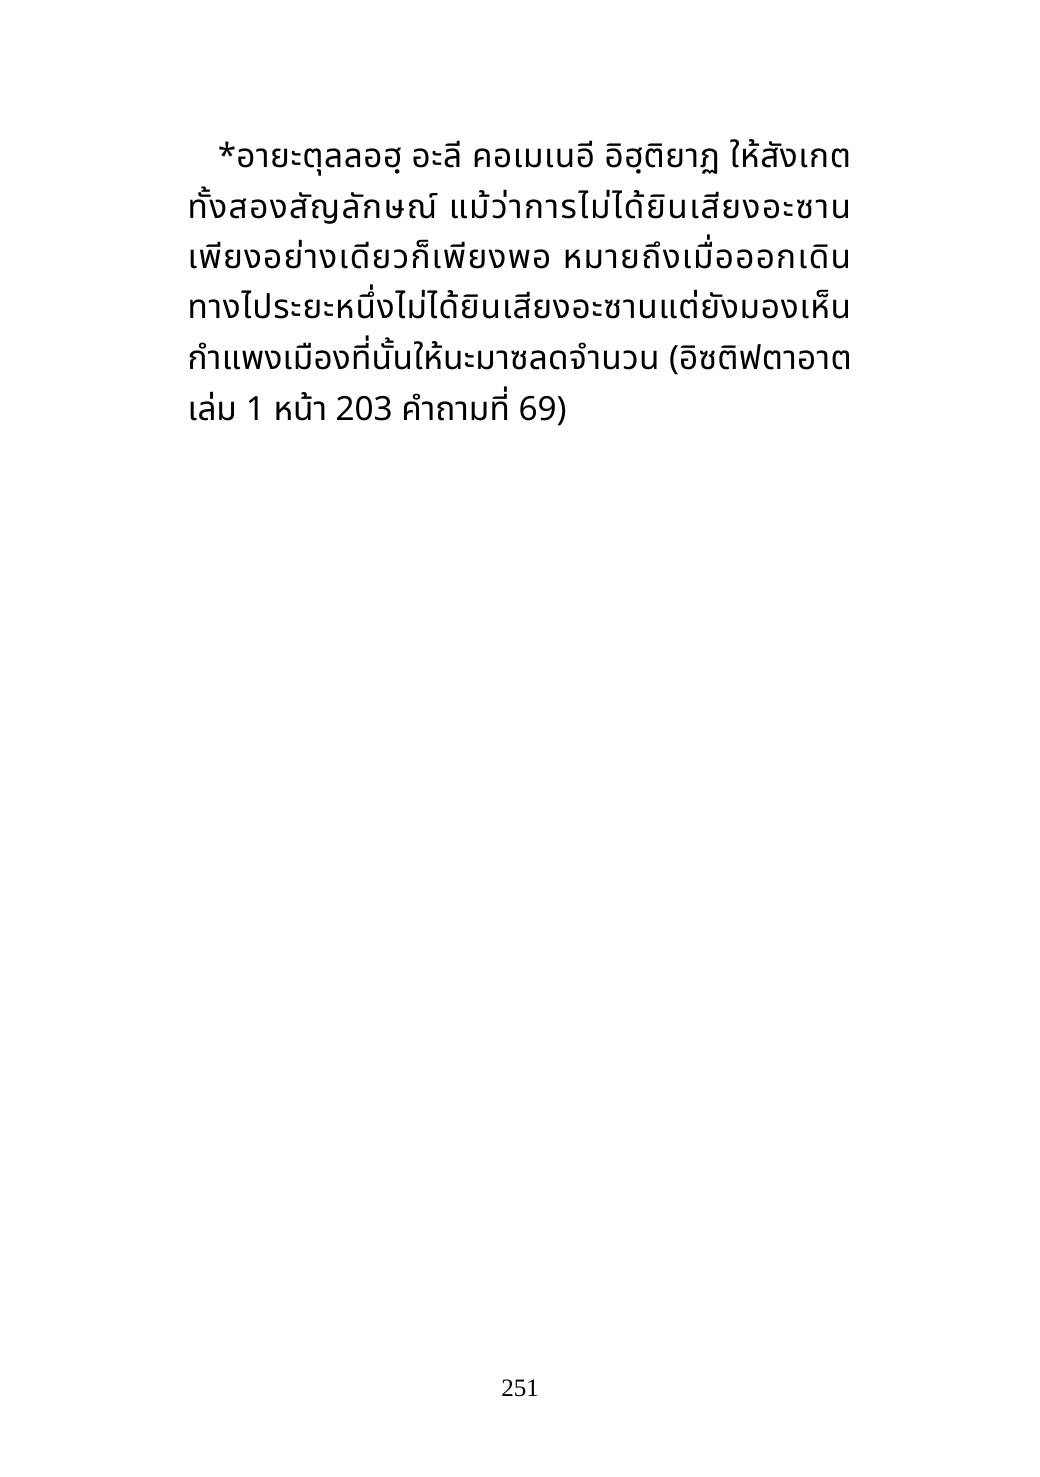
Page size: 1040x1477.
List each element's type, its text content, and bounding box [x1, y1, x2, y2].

text *อายะตุลลอฮฺ อะลี คอเมเนอี อิฮฺติยาฏ ให้สังเกตทั้งสองสัญลักษณ์ แม้ว่าการไม่ได้ยินเสียงอะซานเพียงอย่างเดียวก็เพียงพอ หมายถึงเมื่อออกเดินทางไประยะหนึ่งไม่ได้ยินเสียงอะซานแต่ยังมองเห็นกำแพงเมืองที่นั้นให้นะมาซลดจำนวน (อิซติฟตาอาต เล่ม 1 หน้า 203 คำถามที่ 69) [187, 132, 852, 435]
